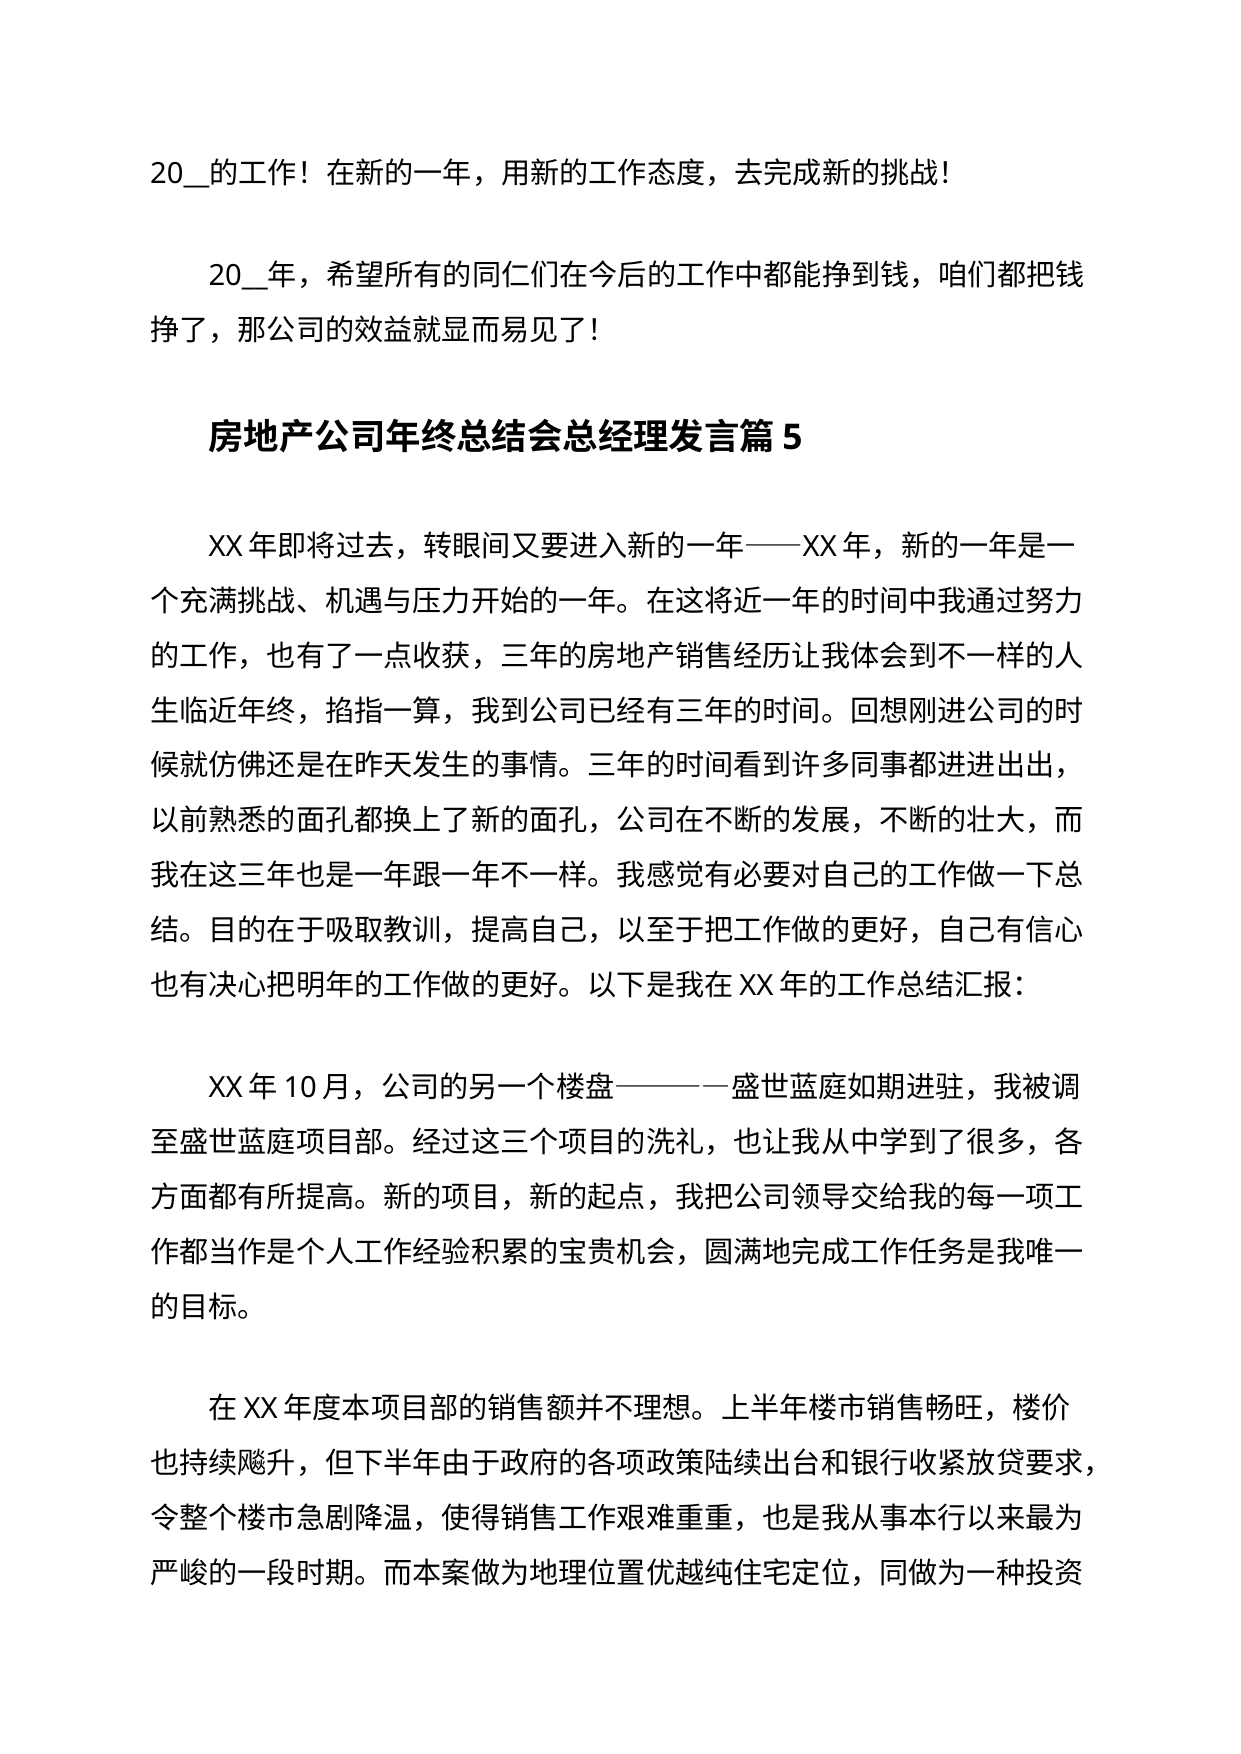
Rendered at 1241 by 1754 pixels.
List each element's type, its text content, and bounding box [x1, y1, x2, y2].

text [150, 150, 1090, 192]
text XX年即将过去，转眼间又要进入新的一年——XX年，新的一年是一个充满挑战、机遇与压力开始的一年。在这将近一年的时间中我通过努力的工作，也有了一点收获，三年的房地产销售经历让我体会到不一样的人生临近年终，掐指一算，我到公司已经有三年的时间。回想刚进公司的时候就仿佛还是在昨天发生的事情。三年的时间看到许多同事都进进出出，以前熟悉的面孔都换上了新的面孔，公司在不断的发展，不断的壮大，而我在这三年也是一年跟一年不一样。我感觉有必要对自己的工作做一下总结。目的在于吸取教训，提高自己，以至于把工作做的更好，自己有信心也有决心把明年的工作做的更好。以下是我在XX年的工作总结汇报： [150, 522, 1090, 1004]
text 20__年，希望所有的同仁们在今后的工作中都能挣到钱，咱们都把钱挣了，那公司的效益就显而易见了！ [150, 252, 1090, 349]
text XX年10月，公司的另一个楼盘————盛世蓝庭如期进驻，我被调至盛世蓝庭项目部。经过这三个项目的洗礼，也让我从中学到了很多，各方面都有所提高。新的项目，新的起点，我把公司领导交给我的每一项工作都当作是个人工作经验积累的宝贵机会，圆满地完成工作任务是我唯一的目标。 [150, 1063, 1090, 1326]
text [150, 1385, 1090, 1592]
text 房地产公司年终总结会总经理发言篇5 [150, 409, 1090, 460]
